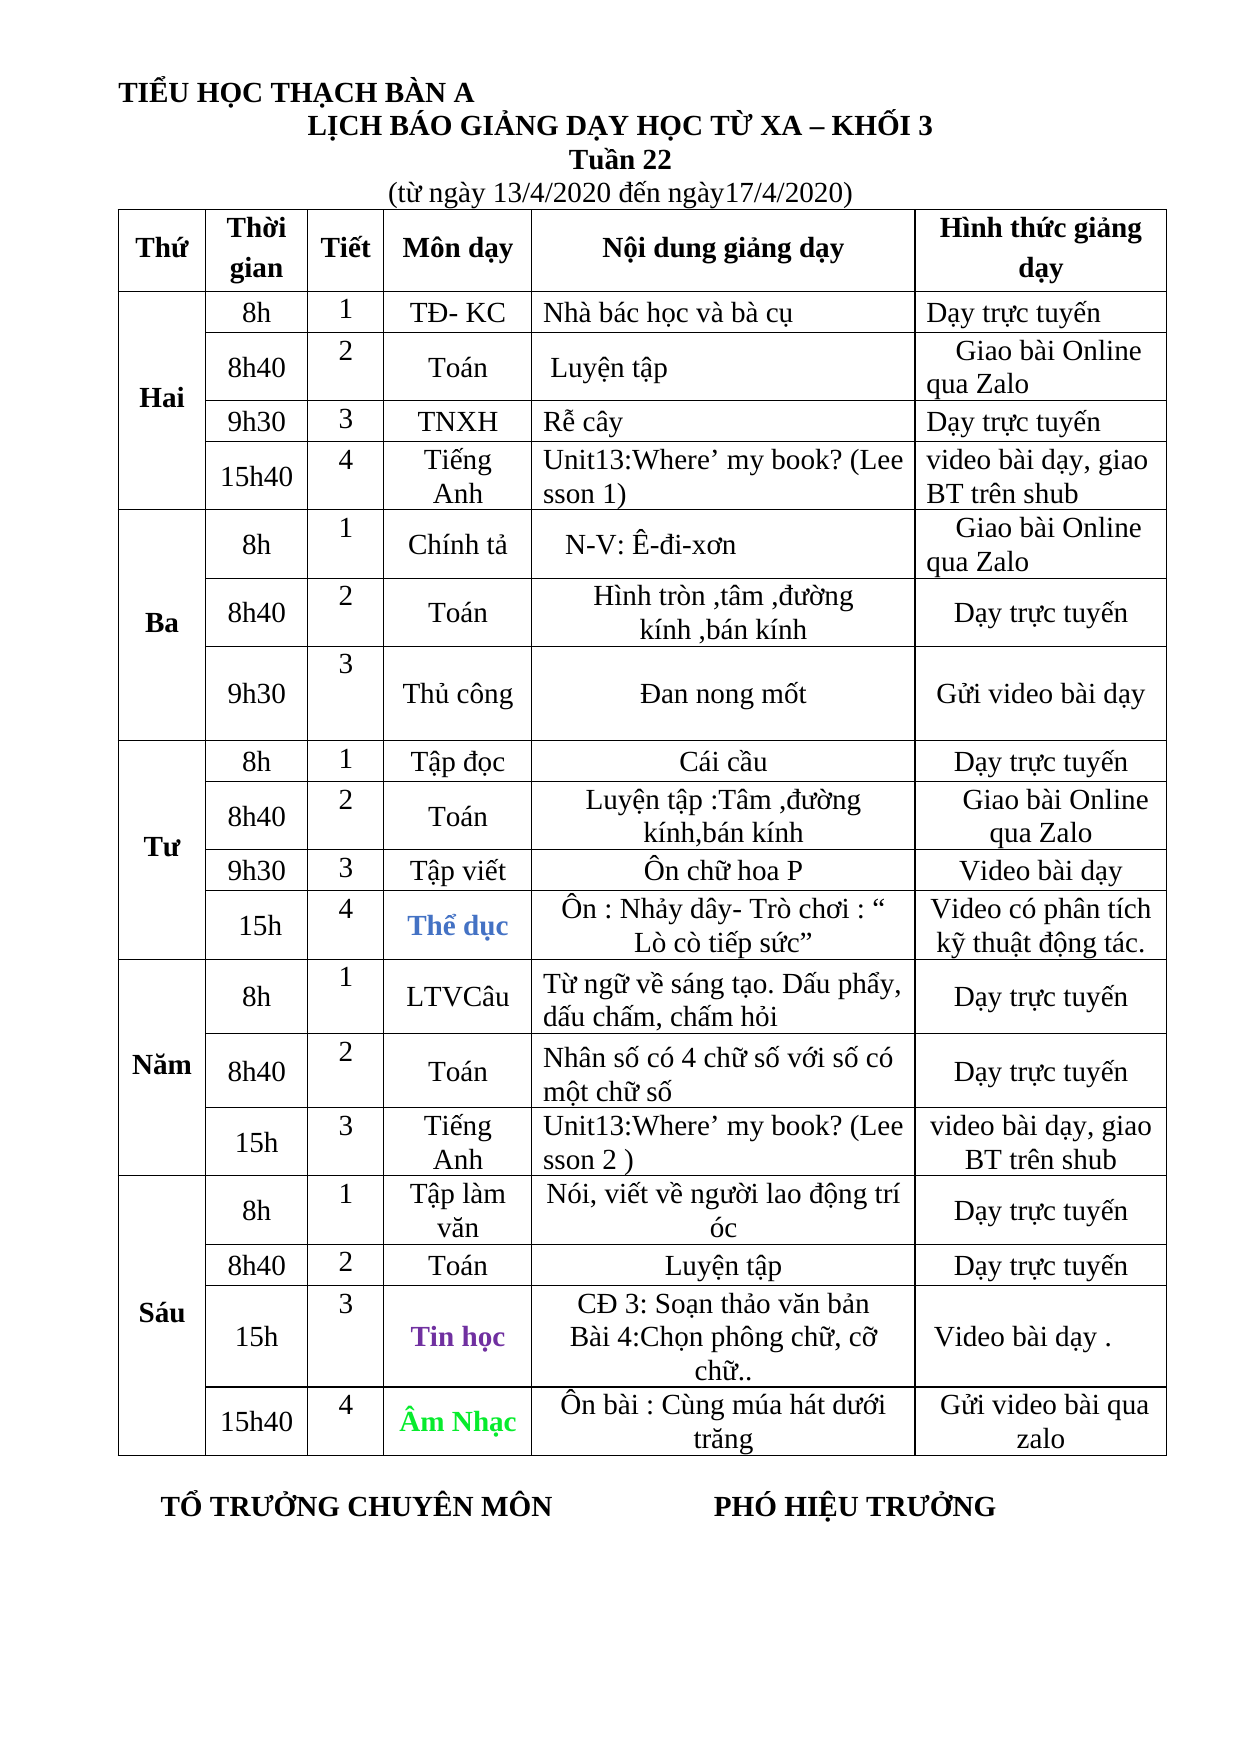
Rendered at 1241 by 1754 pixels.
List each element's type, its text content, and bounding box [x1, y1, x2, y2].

table_header Hình thức giảng dạy [916, 210, 1166, 291]
table_cell 9h30 [206, 647, 307, 740]
table_cell Gửi video bài qua zalo [916, 1388, 1166, 1454]
table_header Thứ [119, 210, 205, 291]
table_cell 8h [206, 292, 307, 332]
table_cell Năm [119, 960, 205, 1175]
table_cell Tập đọc [384, 741, 531, 781]
table_cell Giao bài Online qua Zalo [916, 510, 1166, 577]
table_cell Giao bài Online qua Zalo [916, 333, 1166, 400]
table_cell Đan nong mốt [532, 647, 914, 740]
table_cell Tin học [384, 1286, 531, 1386]
table_cell Gửi video bài dạy [916, 647, 1166, 740]
table_cell N-V: Ê-đi-xơn [532, 510, 914, 577]
table_cell 4 [308, 1388, 383, 1454]
table_cell Cái cầu [532, 741, 914, 781]
table_cell 15h [206, 1108, 307, 1175]
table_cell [107, 1455, 606, 1623]
table_cell 3 [308, 647, 383, 740]
table_cell Unit13:Where’ my book? (Lee sson 2 ) [532, 1108, 914, 1175]
table_cell Video có phân tích kỹ thuật động tác. [916, 891, 1166, 958]
table_cell 2 [308, 579, 383, 646]
table_cell CĐ 3: Soạn thảo văn bản Bài 4:Chọn phông chữ, cỡ chữ.. [532, 1286, 914, 1386]
table_cell Toán [384, 1245, 531, 1285]
table_header Tiết [308, 210, 383, 291]
table_cell 8h [206, 510, 307, 577]
table_cell 8h40 [206, 1034, 307, 1107]
table_cell 1 [308, 1176, 383, 1243]
table_cell Luyện tập [532, 333, 914, 400]
table_cell Âm Nhạc [384, 1388, 531, 1454]
table_cell 15h40 [206, 1388, 307, 1454]
table_cell Ôn chữ hoa P [532, 850, 914, 890]
table_cell Hình tròn ,tâm ,đường kính ,bán kính [532, 579, 914, 646]
table_cell 8h40 [206, 333, 307, 400]
table_cell TĐ- KC [384, 292, 531, 332]
table_header Thời gian [206, 210, 307, 291]
table_cell Hai [119, 292, 205, 509]
table_cell Ba [119, 510, 205, 740]
table_cell Nhà bác học và bà cụ [532, 292, 914, 332]
text Tuần 22 [118, 142, 1122, 176]
table_cell Unit13:Where’ my book? (Lee sson 1) [532, 442, 914, 509]
table_cell TNXH [384, 401, 531, 441]
table_cell Video bài dạy [916, 850, 1166, 890]
table_cell 15h [206, 1286, 307, 1386]
table_cell Dạy trực tuyến [916, 741, 1166, 781]
table_cell Ôn : Nhảy dây- Trò chơi : “ Lò cò tiếp sức” [532, 891, 914, 958]
table_cell Toán [384, 782, 531, 849]
table_cell Tiếng Anh [384, 442, 531, 509]
table_cell 1 [308, 510, 383, 577]
table_cell 8h [206, 741, 307, 781]
table_cell 2 [308, 782, 383, 849]
table_cell Thủ công [384, 647, 531, 740]
table_cell Dạy trực tuyến [916, 401, 1166, 441]
table_cell Tư [119, 741, 205, 958]
table_cell 1 [308, 960, 383, 1033]
table_cell Chính tả [384, 510, 531, 577]
table_cell 3 [308, 401, 383, 441]
table_cell Dạy trực tuyến [916, 1176, 1166, 1243]
table_cell 9h30 [206, 401, 307, 441]
table_cell 4 [308, 891, 383, 958]
table_cell Nhân số có 4 chữ số với số có một chữ số [532, 1034, 914, 1107]
table_cell video bài dạy, giao BT trên shub [916, 1108, 1166, 1175]
table_cell Tiếng Anh [384, 1108, 531, 1175]
table_cell Dạy trực tuyến [916, 579, 1166, 646]
table_cell Dạy trực tuyến [916, 960, 1166, 1033]
table_cell 8h40 [206, 1245, 307, 1285]
table_cell Rễ cây [532, 401, 914, 441]
table_cell 8h40 [206, 579, 307, 646]
text TIỂU HỌC THẠCH BÀN A [118, 75, 1122, 108]
table_cell Video bài dạy . [916, 1286, 1166, 1386]
table_cell Dạy trực tuyến [916, 292, 1166, 332]
table_cell Tập viết [384, 850, 531, 890]
table_cell Ôn bài : Cùng múa hát dưới trăng [532, 1388, 914, 1454]
table_cell 8h [206, 960, 307, 1033]
table_cell Luyện tập [532, 1245, 914, 1285]
table_cell Dạy trực tuyến [916, 1245, 1166, 1285]
table_header Môn dạy [384, 210, 531, 291]
table_cell 4 [308, 442, 383, 509]
table_cell Luyện tập :Tâm ,đường kính,bán kính [532, 782, 914, 849]
table_cell Toán [384, 1034, 531, 1107]
table_cell video bài dạy, giao BT trên shub [916, 442, 1166, 509]
table_cell 15h40 [206, 442, 307, 509]
table_header Nội dung giảng dạy [532, 210, 914, 291]
table_cell Toán [384, 333, 531, 400]
table_cell 3 [308, 1108, 383, 1175]
table_cell 2 [308, 1245, 383, 1285]
table_cell Sáu [119, 1176, 205, 1454]
table_cell LTVCâu [384, 960, 531, 1033]
table_cell 1 [308, 292, 383, 332]
table_cell 2 [308, 1034, 383, 1107]
table_cell 15h [206, 891, 307, 958]
table_cell 3 [308, 1286, 383, 1386]
table_cell Tập làm văn [384, 1176, 531, 1243]
table_cell 8h [206, 1176, 307, 1243]
table_cell 8h40 [206, 782, 307, 849]
table_cell 1 [308, 741, 383, 781]
table_cell Từ ngữ về sáng tạo. Dấu phẩy, dấu chấm, chấm hỏi [532, 960, 914, 1033]
table_cell 3 [308, 850, 383, 890]
table_cell 2 [308, 333, 383, 400]
table_cell Giao bài Online qua Zalo [916, 782, 1166, 849]
table_cell Dạy trực tuyến [916, 1034, 1166, 1107]
text (từ ngày 13/4/2020 đến ngày17/4/2020) [118, 176, 1122, 209]
table_cell Nói, viết về người lao động trí óc [532, 1176, 914, 1243]
table_cell Toán [384, 579, 531, 646]
table_cell Thể dục [384, 891, 531, 958]
table_cell 9h30 [206, 850, 307, 890]
text LỊCH BÁO GIẢNG DẠY HỌC TỪ XA – KHỐI 3 [118, 108, 1122, 142]
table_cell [606, 1456, 1104, 1623]
